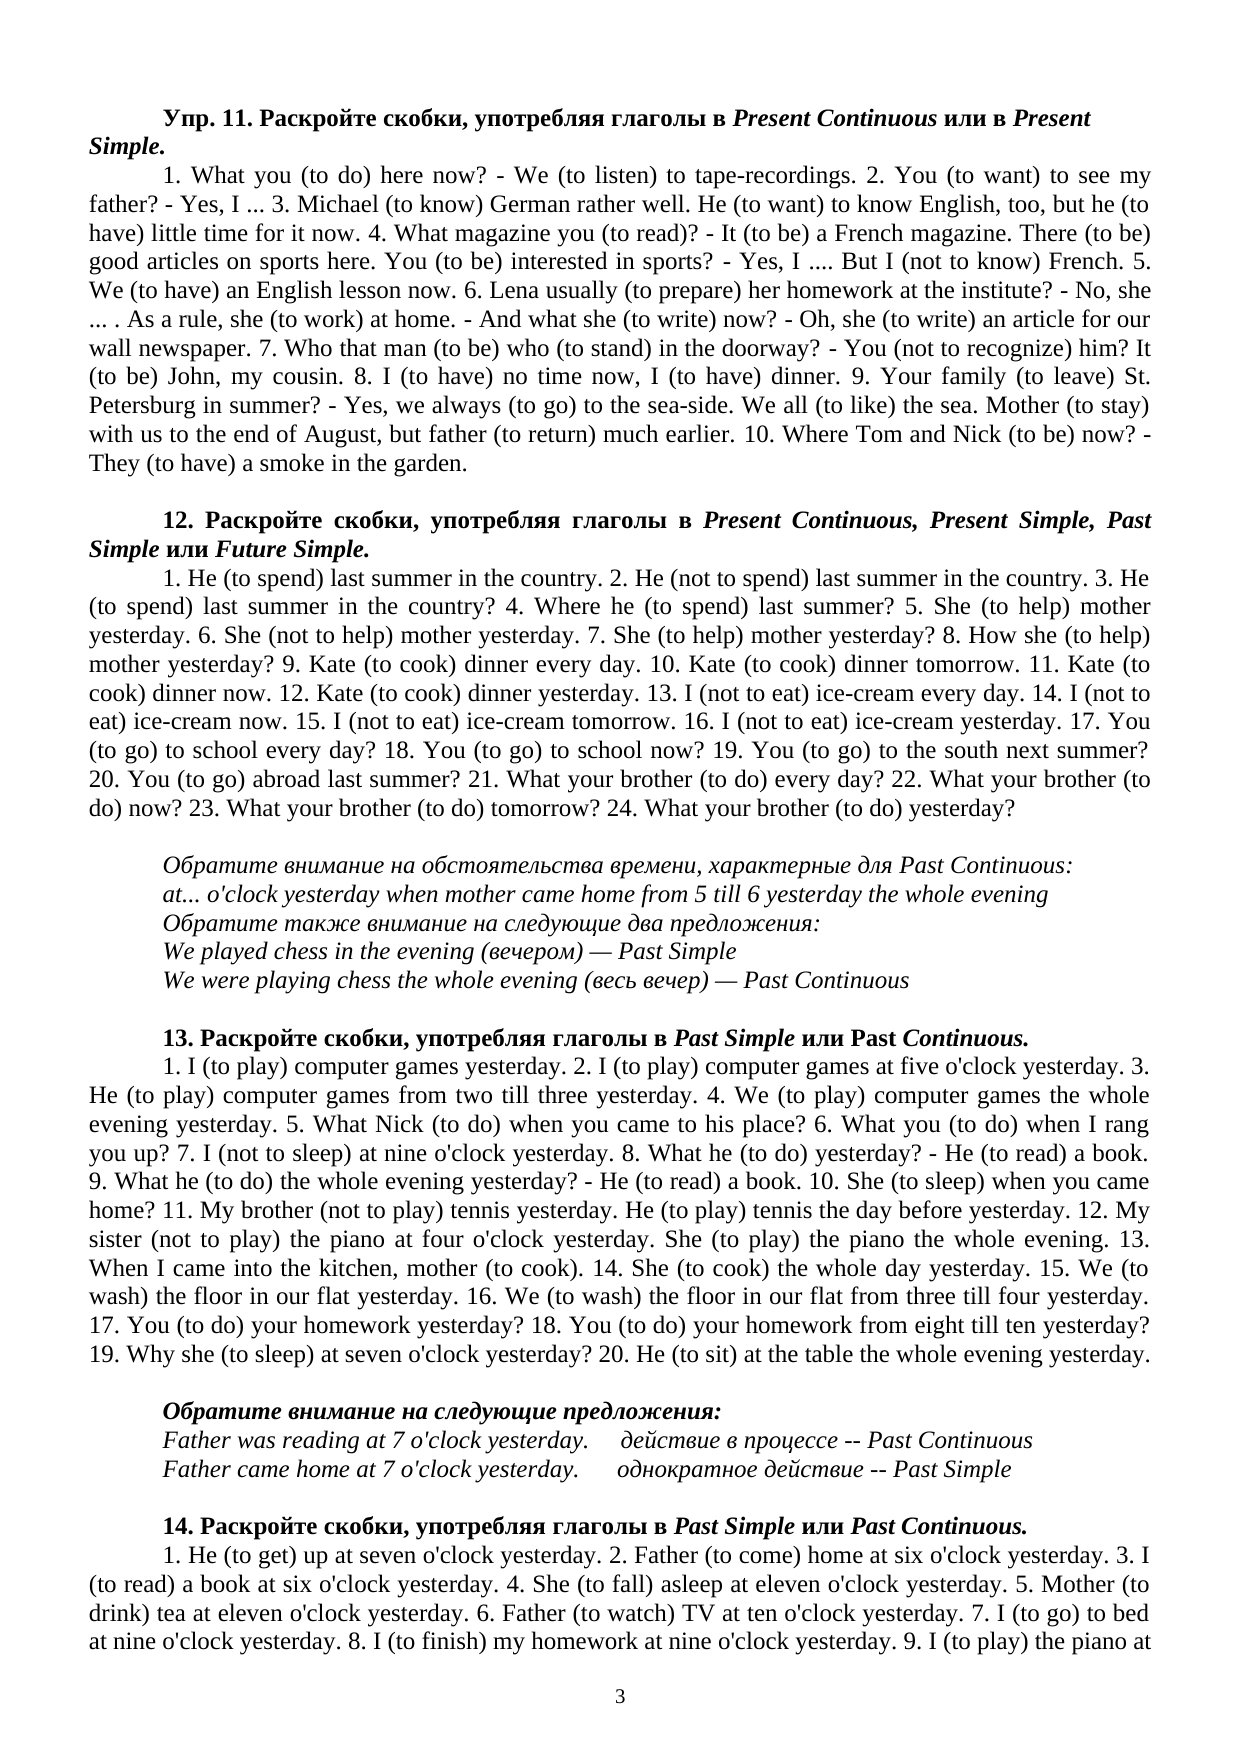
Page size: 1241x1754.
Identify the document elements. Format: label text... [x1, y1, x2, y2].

text We were playing chess the whole evening (весь вечер) — Past Continuous [89, 965, 1152, 994]
text Упр. 11. Раскройте скобки, употребляя глаголы в Present Continuous или в Present Simple. [89, 103, 1152, 160]
text 12. Раскройте скобки, употребляя глаголы в Present Continuous, Present Simple, Past Simple или Future Simple. [89, 505, 1152, 563]
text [89, 1540, 1152, 1655]
text 14. Раскройте скобки, употребляя глаголы в Past Simple или Past Continuous. [89, 1511, 1152, 1540]
text Father was reading at 7 o'clock yesterday. действие в процессе -- Past Continuous [89, 1425, 1152, 1454]
text Обратите также внимание на следующие два предложения: [89, 908, 1152, 936]
text Обратите внимание на следующие предложения: [89, 1396, 1152, 1425]
text 1. What you (to do) here now? - We (to listen) to tape-recordings. 2. You (to want) to see my father? - Yes, I ... 3. Michael (to know) German rather well. He (to want) to know English, too, but he (to have) little time for it now. 4. What magazine you (to read)? - It (to be) a French magazine. There (to be) good articles on sports here. You (to be) interested in sports? - Yes, I .... But I (not to know) French. 5. We (to have) an English lesson now. 6. Lena usually (to prepare) her homework at the institute? - No, she ... . As a rule, she (to work) at home. - And what she (to write) now? - Oh, she (to write) an article for our wall newspaper. 7. Who that man (to be) who (to stand) in the doorway? - You (not to recognize) him? It (to be) John, my cousin. 8. I (to have) no time now, I (to have) dinner. 9. Your family (to leave) St. Petersburg in summer? - Yes, we always (to go) to the sea-side. We all (to like) the sea. Mother (to stay) with us to the end of August, but father (to return) much earlier. 10. Where Tom and Nick (to be) now? - They (to have) a smoke in the garden. [89, 160, 1152, 476]
text Father came home at 7 o'clock yesterday. однократное действие -- Past Simple [89, 1454, 1152, 1483]
text 13. Раскройте скобки, употребляя глаголы в Past Simple или Past Continuous. [89, 1023, 1152, 1051]
text Обратите внимание на обстоятельства времени, характерные для Past Continuous: [89, 850, 1152, 879]
text We played chess in the evening (вечером) — Past Simple [89, 936, 1152, 965]
text 1. He (to spend) last summer in the country. 2. He (not to spend) last summer in the country. 3. He (to spend) last summer in the country? 4. Where he (to spend) last summer? 5. She (to help) mother yesterday. 6. She (not to help) mother yesterday. 7. She (to help) mother yesterday? 8. How she (to help) mother yesterday? 9. Kate (to cook) dinner every day. 10. Kate (to cook) dinner tomorrow. 11. Kate (to cook) dinner now. 12. Kate (to cook) dinner yesterday. 13. I (not to eat) ice-cream every day. 14. I (not to eat) ice-cream now. 15. I (not to eat) ice-cream tomorrow. 16. I (not to eat) ice-cream yesterday. 17. You (to go) to school every day? 18. You (to go) to school now? 19. You (to go) to the south next summer? 20. You (to go) abroad last summer? 21. What your brother (to do) every day? 22. What your brother (to do) now? 23. What your brother (to do) tomorrow? 24. What your brother (to do) yesterday? [89, 563, 1152, 821]
text 1. I (to play) computer games yesterday. 2. I (to play) computer games at five o'clock yesterday. 3. He (to play) computer games from two till three yesterday. 4. We (to play) computer games the whole evening yesterday. 5. What Nick (to do) when you came to his place? 6. What you (to do) when I rang you up? 7. I (not to sleep) at nine o'clock yesterday. 8. What he (to do) yesterday? - He (to read) a book. 9. What he (to do) the whole evening yesterday? - He (to read) a book. 10. She (to sleep) when you came home? 11. My brother (not to play) tennis yesterday. He (to play) tennis the day before yesterday. 12. My sister (not to play) the piano at four o'clock yesterday. She (to play) the piano the whole evening. 13. When I came into the kitchen, mother (to cook). 14. She (to cook) the whole day yesterday. 15. We (to wash) the floor in our flat yesterday. 16. We (to wash) the floor in our flat from three till four yesterday. 17. You (to do) your homework yesterday? 18. You (to do) your homework from eight till ten yesterday? 19. Why she (to sleep) at seven o'clock yesterday? 20. He (to sit) at the table the whole evening yesterday. [89, 1051, 1152, 1368]
text at... o'clock yesterday when mother came home from 5 till 6 yesterday the whole evening [89, 879, 1152, 908]
